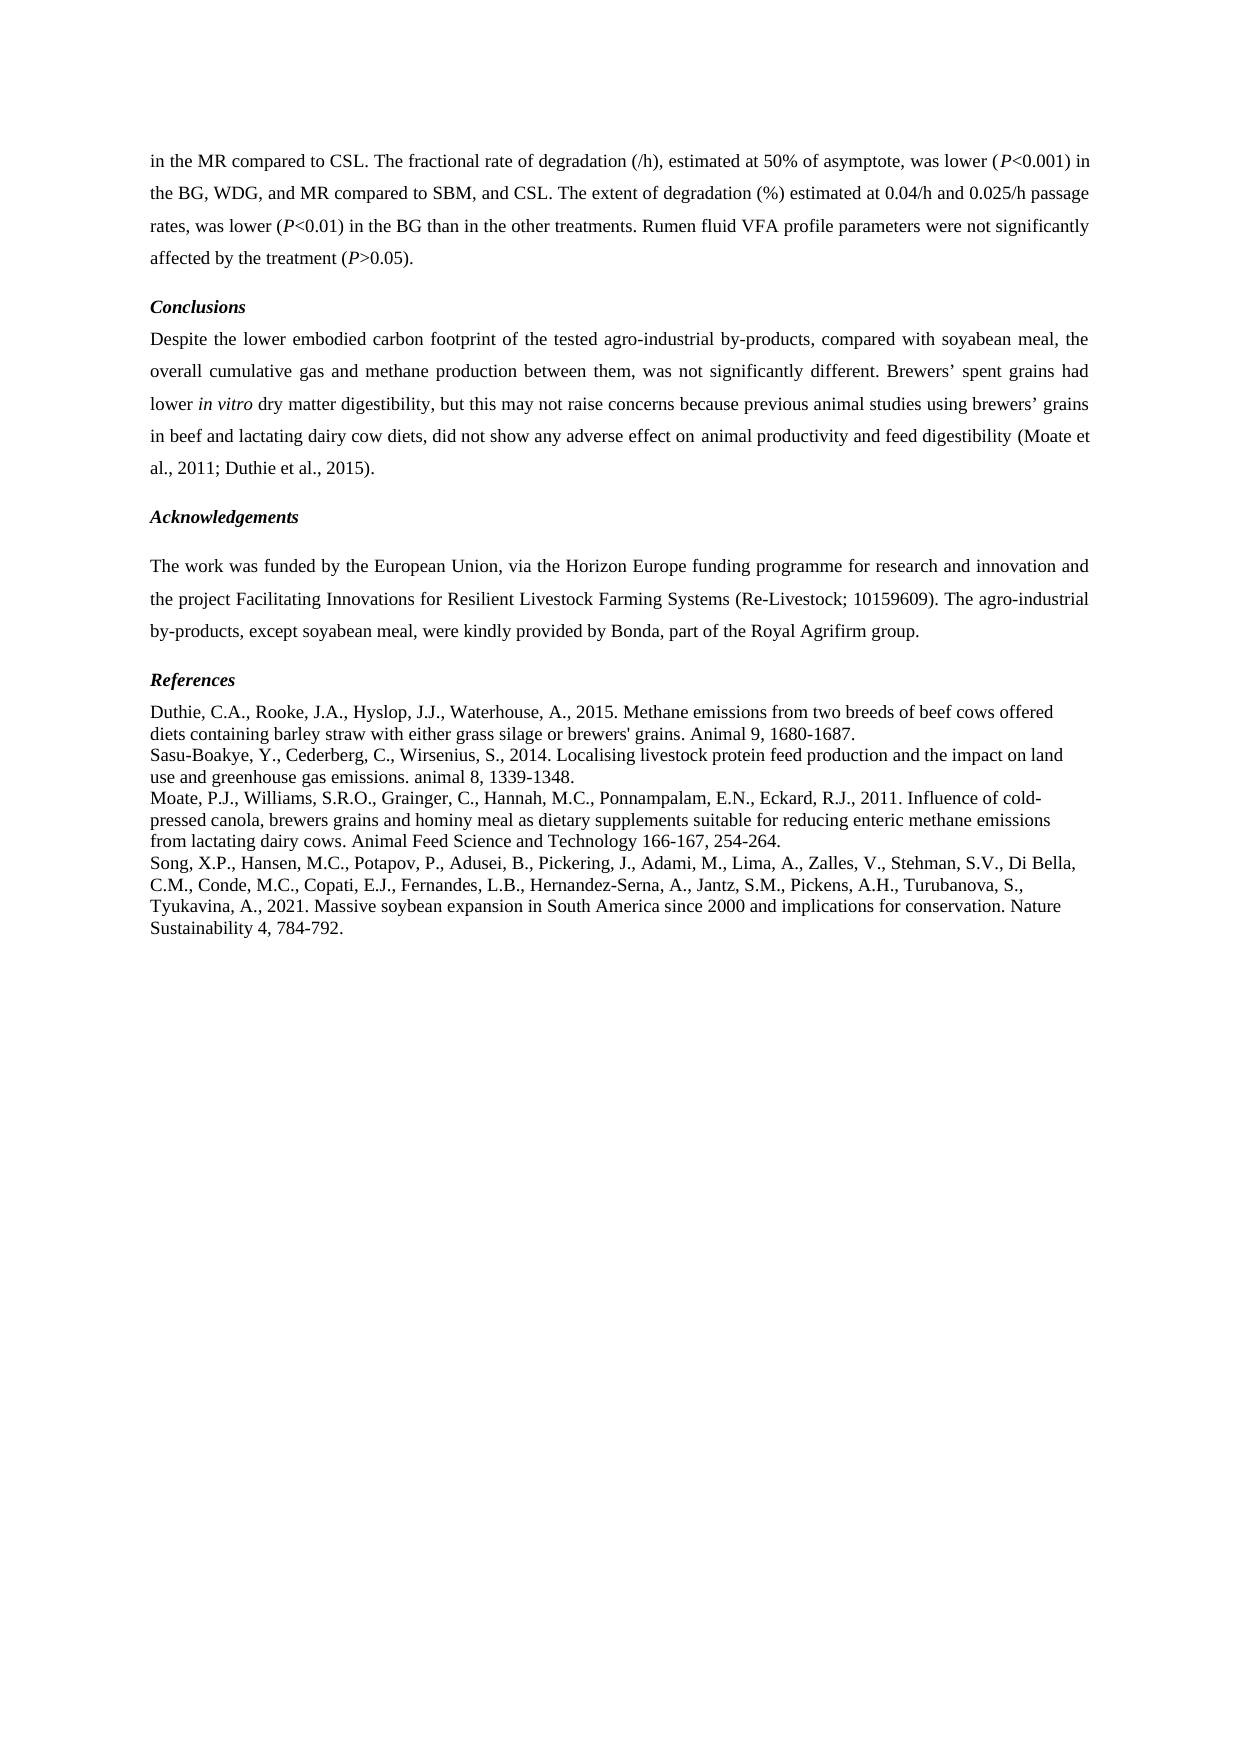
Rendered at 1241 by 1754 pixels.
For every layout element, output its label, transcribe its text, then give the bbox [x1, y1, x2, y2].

text Conclusions [150, 296, 1090, 317]
text Moate, P.J., Williams, S.R.O., Grainger, C., Hannah, M.C., Ponnampalam, E.N., Eckard, R.J., 2011. Influence of cold-pressed canola, brewers grains and hominy meal as dietary supplements suitable for reducing enteric methane emissions from lactating dairy cows. Animal Feed Science and Technology 166-167, 254-264. [150, 787, 1090, 852]
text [150, 150, 1090, 268]
text Duthie, C.A., Rooke, J.A., Hyslop, J.J., Waterhouse, A., 2015. Methane emissions from two breeds of beef cows offered diets containing barley straw with either grass silage or brewers' grains. Animal 9, 1680-1687. [150, 701, 1090, 744]
text Despite the lower embodied carbon footprint of the tested agro-industrial by-products, compared with soyabean meal, the overall cumulative gas and methane production between them, was not significantly different. Brewers’ spent grains had lower in vitro dry matter digestibility, but this may not raise concerns because previous animal studies using brewers’ grains in beef and lactating dairy cow diets, did not show any adverse effect on animal productivity and feed digestibility (Moate et al., 2011; Duthie et al., 2015). [150, 328, 1090, 479]
text Acknowledgements [150, 506, 1090, 528]
text The work was funded by the European Union, via the Horizon Europe funding programme for research and innovation and the project Facilitating Innovations for Resilient Livestock Farming Systems (Re-Livestock; 10159609). The agro-industrial by-products, except soyabean meal, were kindly provided by Bonda, part of the Royal Agrifirm group. [150, 555, 1090, 641]
text Sasu-Boakye, Y., Cederberg, C., Wirsenius, S., 2014. Localising livestock protein feed production and the impact on land use and greenhouse gas emissions. animal 8, 1339-1348. [150, 744, 1090, 787]
text References [150, 669, 1090, 690]
text Song, X.P., Hansen, M.C., Potapov, P., Adusei, B., Pickering, J., Adami, M., Lima, A., Zalles, V., Stehman, S.V., Di Bella, C.M., Conde, M.C., Copati, E.J., Fernandes, L.B., Hernandez-Serna, A., Jantz, S.M., Pickens, A.H., Turubanova, S., Tyukavina, A., 2021. Massive soybean expansion in South America since 2000 and implications for conservation. Nature Sustainability 4, 784-792. [150, 852, 1090, 938]
